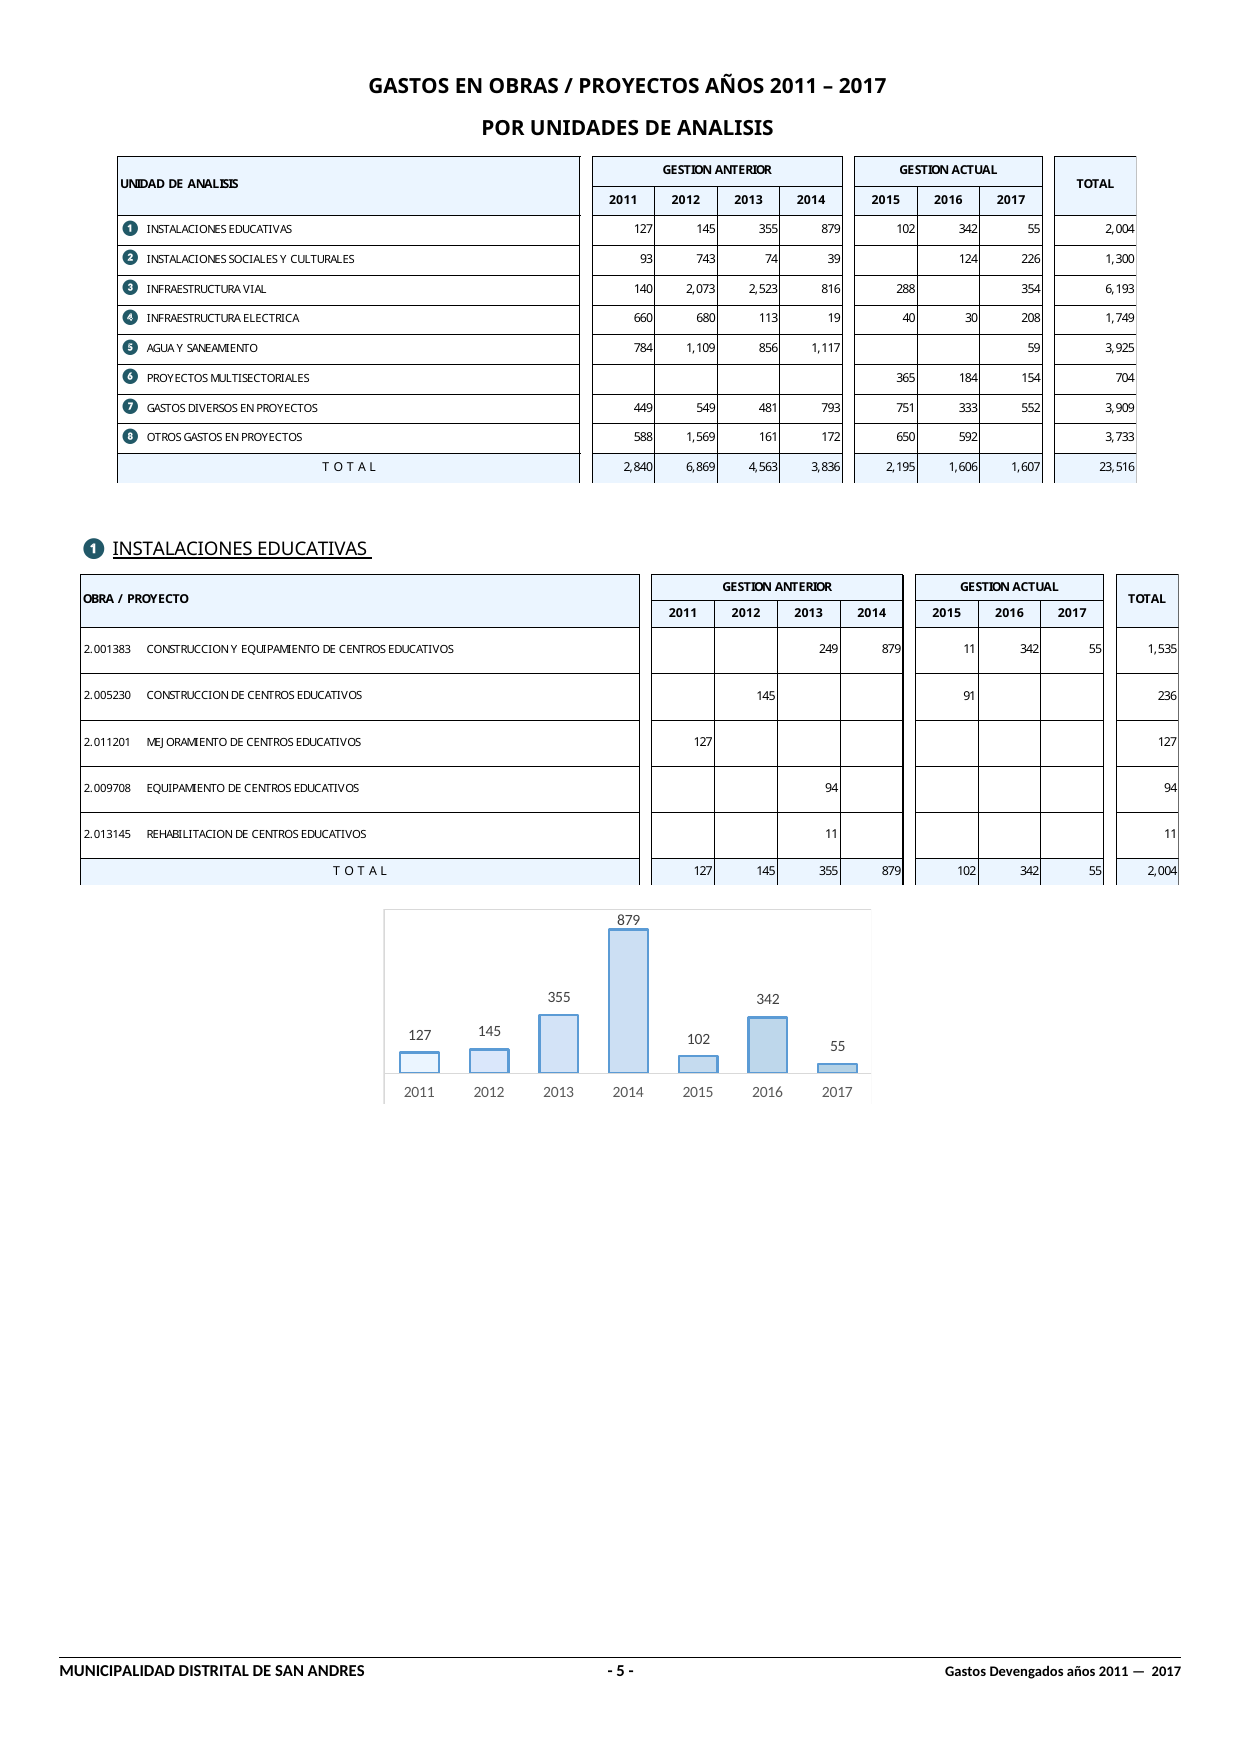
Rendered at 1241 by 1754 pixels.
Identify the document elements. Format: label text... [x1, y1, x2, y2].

table_header GASTOS EN OBRAS / PROYECTOS AÑOS 2011 – 2017 POR UNIDADES DE ANALISIS [59, 71, 1195, 484]
table_header ❶ INSTALACIONES EDUCATIVAS [59, 529, 1195, 1110]
